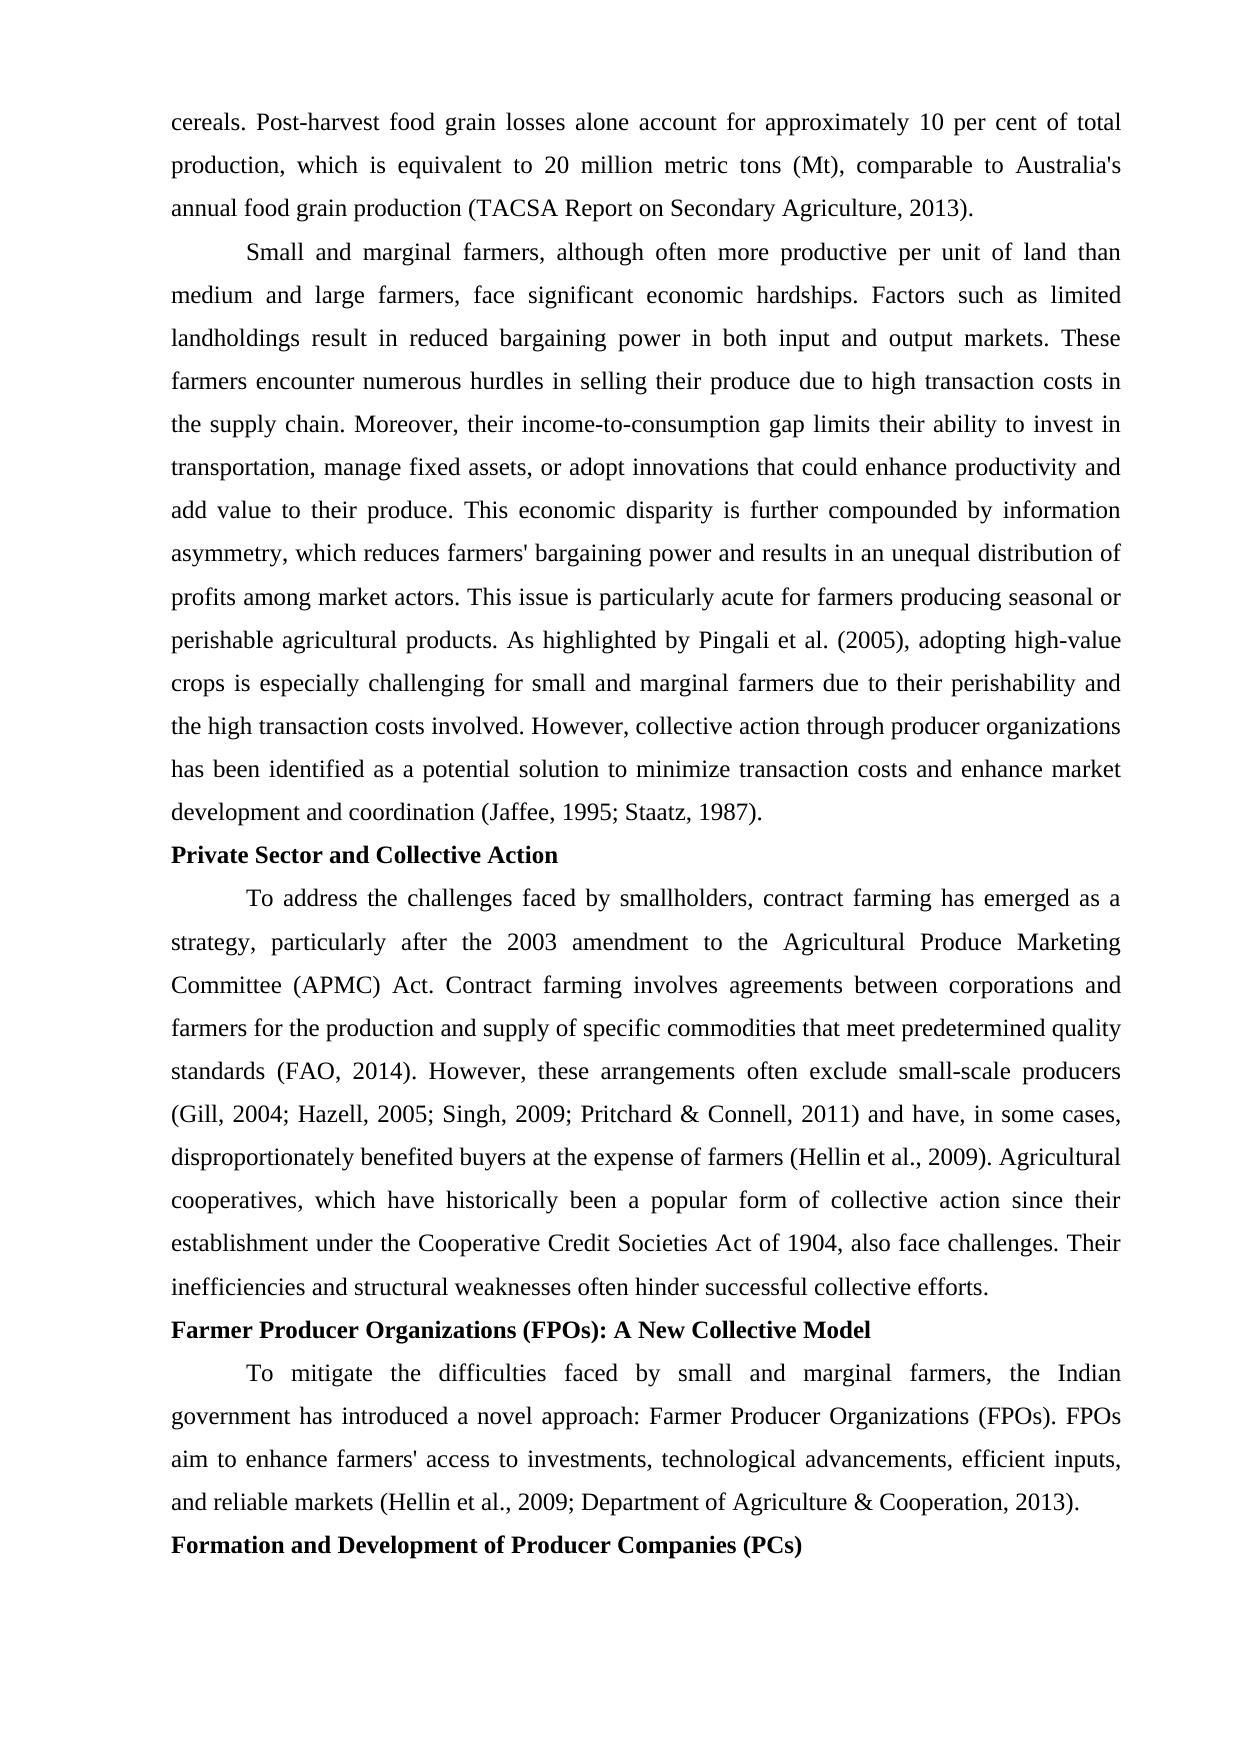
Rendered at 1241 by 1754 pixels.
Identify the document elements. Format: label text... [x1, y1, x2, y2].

text To address the challenges faced by smallholders, contract farming has emerged as a strategy, particularly after the 2003 amendment to the Agricultural Produce Marketing Committee (APMC) Act. Contract farming involves agreements between corporations and farmers for the production and supply of specific commodities that meet predetermined quality standards (FAO, 2014). However, these arrangements often exclude small-scale producers (Gill, 2004; Hazell, 2005; Singh, 2009; Pritchard & Connell, 2011) and have, in some cases, disproportionately benefited buyers at the expense of farmers (Hellin et al., 2009). Agricultural cooperatives, which have historically been a popular form of collective action since their establishment under the Cooperative Credit Societies Act of 1904, also face challenges. Their inefficiencies and structural weaknesses often hinder successful collective efforts. [171, 883, 1122, 1300]
text Farmer Producer Organizations (FPOs): A New Collective Model [171, 1315, 1122, 1343]
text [171, 107, 1122, 222]
text Formation and Development of Producer Companies (PCs) [171, 1530, 1122, 1559]
text To mitigate the difficulties faced by small and marginal farmers, the Indian government has introduced a novel approach: Farmer Producer Organizations (FPOs). FPOs aim to enhance farmers' access to investments, technological advancements, efficient inputs, and reliable markets (Hellin et al., 2009; Department of Agriculture & Cooperation, 2013). [171, 1358, 1122, 1516]
text Private Sector and Collective Action [171, 840, 1122, 869]
text Small and marginal farmers, although often more productive per unit of land than medium and large farmers, face significant economic hardships. Factors such as limited landholdings result in reduced bargaining power in both input and output markets. These farmers encounter numerous hurdles in selling their produce due to high transaction costs in the supply chain. Moreover, their income-to-consumption gap limits their ability to invest in transportation, manage fixed assets, or adopt innovations that could enhance productivity and add value to their produce. This economic disparity is further compounded by information asymmetry, which reduces farmers' bargaining power and results in an unequal distribution of profits among market actors. This issue is particularly acute for farmers producing seasonal or perishable agricultural products. As highlighted by Pingali et al. (2005), adopting high-value crops is especially challenging for small and marginal farmers due to their perishability and the high transaction costs involved. However, collective action through producer organizations has been identified as a potential solution to minimize transaction costs and enhance market development and coordination (Jaffee, 1995; Staatz, 1987). [171, 237, 1122, 826]
